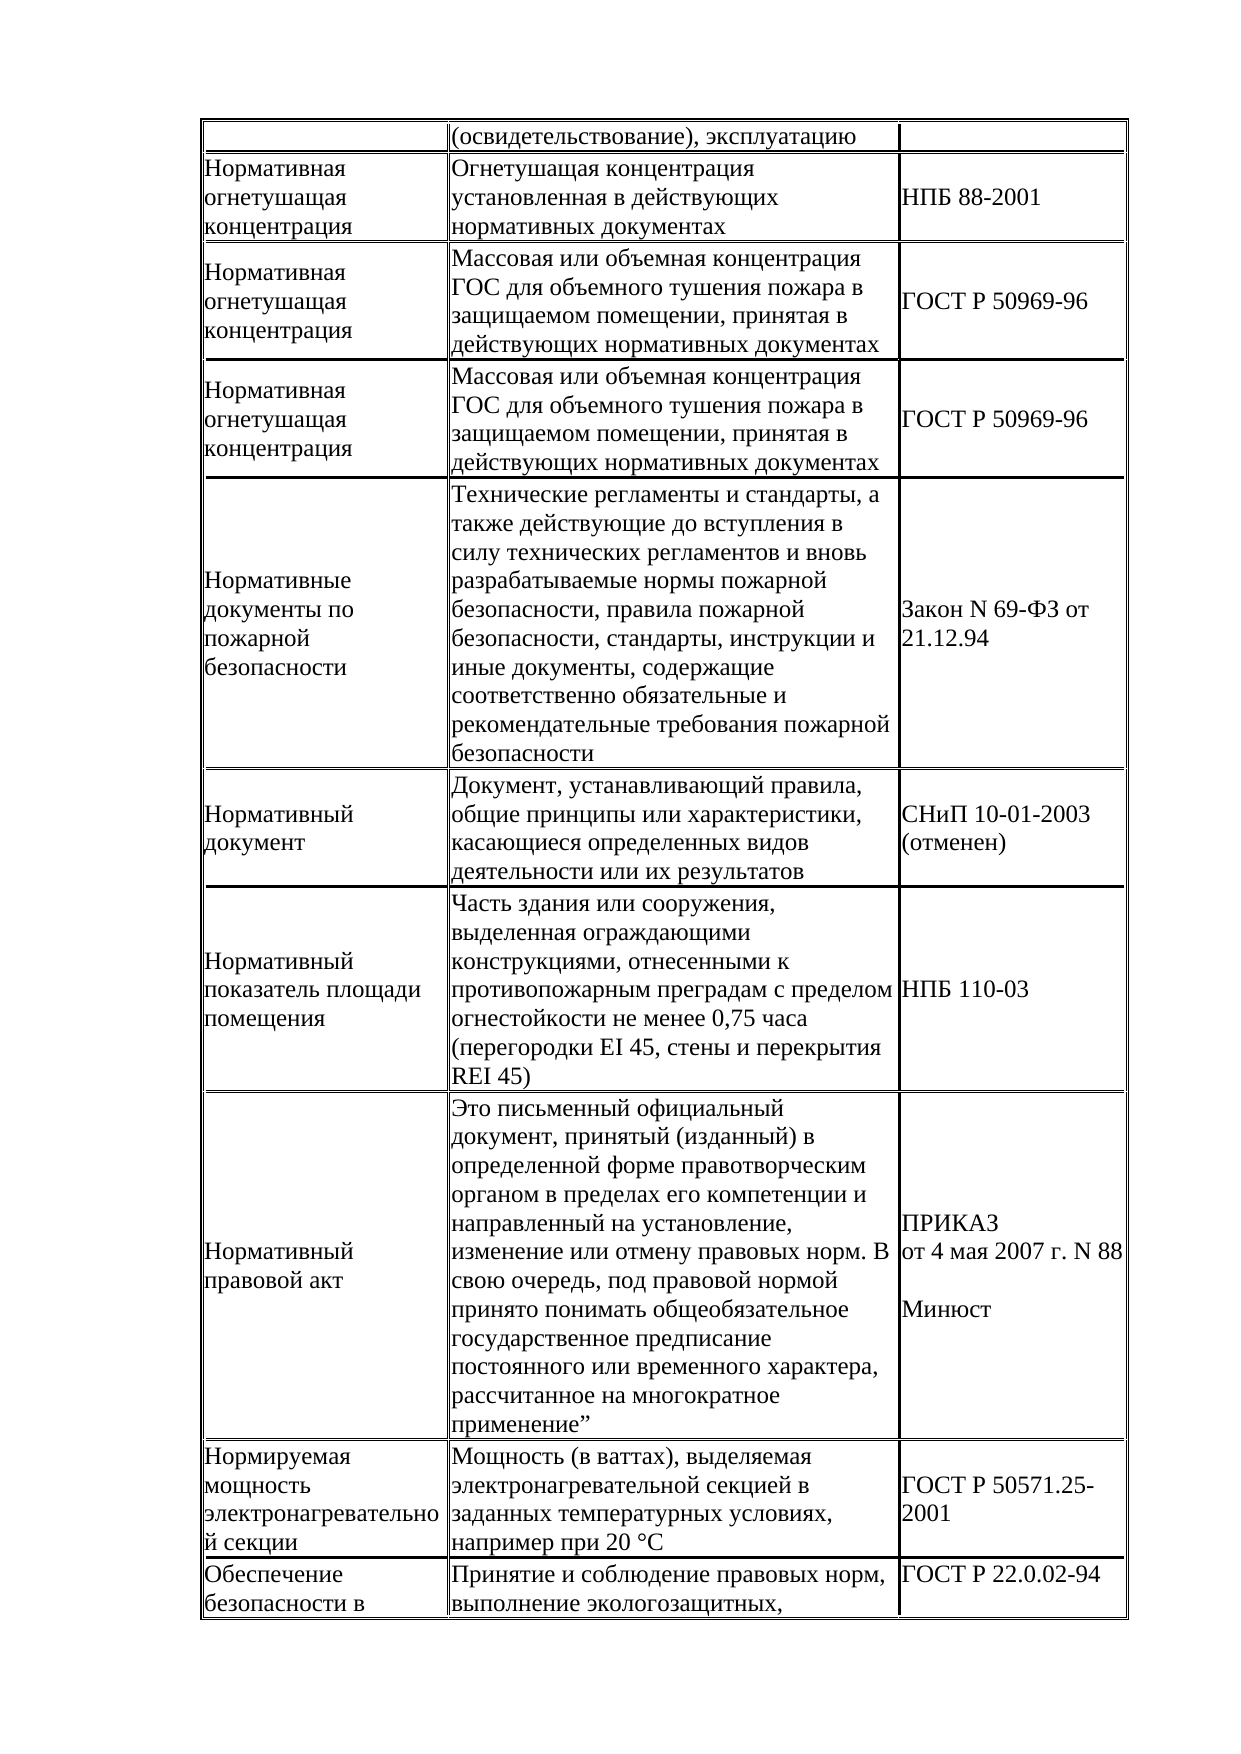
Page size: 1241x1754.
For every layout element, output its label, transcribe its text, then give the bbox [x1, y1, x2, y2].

table_cell Нормативный правовой акт [204, 1090, 447, 1438]
table_cell Нормативный документ [202, 767, 449, 885]
table_cell Нормативная огнетушащая концентрация [204, 150, 447, 239]
table_cell ГОСТ Р 50571.25-2001 [899, 1438, 1127, 1556]
table_cell Нормируемая мощность электронагревательной секции [202, 1438, 449, 1556]
table_cell Это письменный официальный документ, принятый (изданный) в определенной форме правотворческим органом в пределах его компетенции и направленный на установление, изменение или отмену правовых норм. В свою очередь, под правовой нормой принято понимать общеобязательное государственное предписание постоянного или временного характера, рассчитанное на многократное применение” [450, 1093, 898, 1438]
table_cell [449, 120, 899, 150]
table_cell Нормативная огнетушащая концентрация [202, 358, 447, 476]
table_cell ПБ 03-576-03 [899, 122, 1126, 150]
table_cell Документ, устанавливающий правила, общие принципы или характеристики, касающиеся определенных видов деятельности или их результатов [450, 770, 898, 885]
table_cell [204, 122, 449, 150]
table_cell Массовая или объемная концентрация ГОС для объемного тушения пожара в защищаемом помещении, принятая в действующих нормативных документах [450, 361, 898, 476]
table_cell НПБ 110-03 [901, 885, 1126, 1089]
table_cell Закон N 69-ФЗ от 21.12.94 [901, 476, 1126, 767]
table_cell ГОСТ Р 22.0.02-94 [899, 1556, 1126, 1617]
table_cell Нормативная огнетушащая концентрация [204, 240, 447, 358]
table_cell Мощность (в ваттах), выделяемая электронагревательной секцией в заданных температурных условиях, например при 20 °С [450, 1441, 898, 1556]
table_cell Нормативный показатель площади помещения [204, 885, 447, 1089]
table_cell НПБ 88-2001 [901, 150, 1126, 239]
table_cell Часть здания или сооружения, выделенная ограждающими конструкциями, отнесенными к противопожарным преградам с пределом огнестойкости не менее 0,75 часа (перегородки EI 45, стены и перекрытия REI 45) [450, 888, 898, 1089]
table_cell СНиП 10-01-2003 (отменен) [899, 767, 1127, 885]
table_cell ГОСТ Р 50969-96 [901, 358, 1127, 476]
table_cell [204, 1556, 449, 1617]
table_cell Огнетушащая концентрация установленная в действующих нормативных документах [450, 154, 898, 239]
table_cell Технические регламенты и стандарты, а также действующие до вступления в силу технических регламентов и вновь разрабатываемые нормы пожарной безопасности, правила пожарной безопасности, стандарты, инструкции и иные документы, содержащие соответственно обязательные и рекомендательные требования пожарной безопасности [450, 479, 898, 767]
table_cell Массовая или объемная концентрация ГОС для объемного тушения пожара в защищаемом помещении, принятая в действующих нормативных документах [450, 243, 898, 358]
table_cell ПРИКАЗ от 4 мая 2007 г. N 88 Минюст [901, 1090, 1126, 1438]
table_cell Нормативные документы по пожарной безопасности [204, 476, 447, 767]
table_cell ГОСТ Р 50969-96 [901, 240, 1126, 358]
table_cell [449, 1559, 899, 1617]
